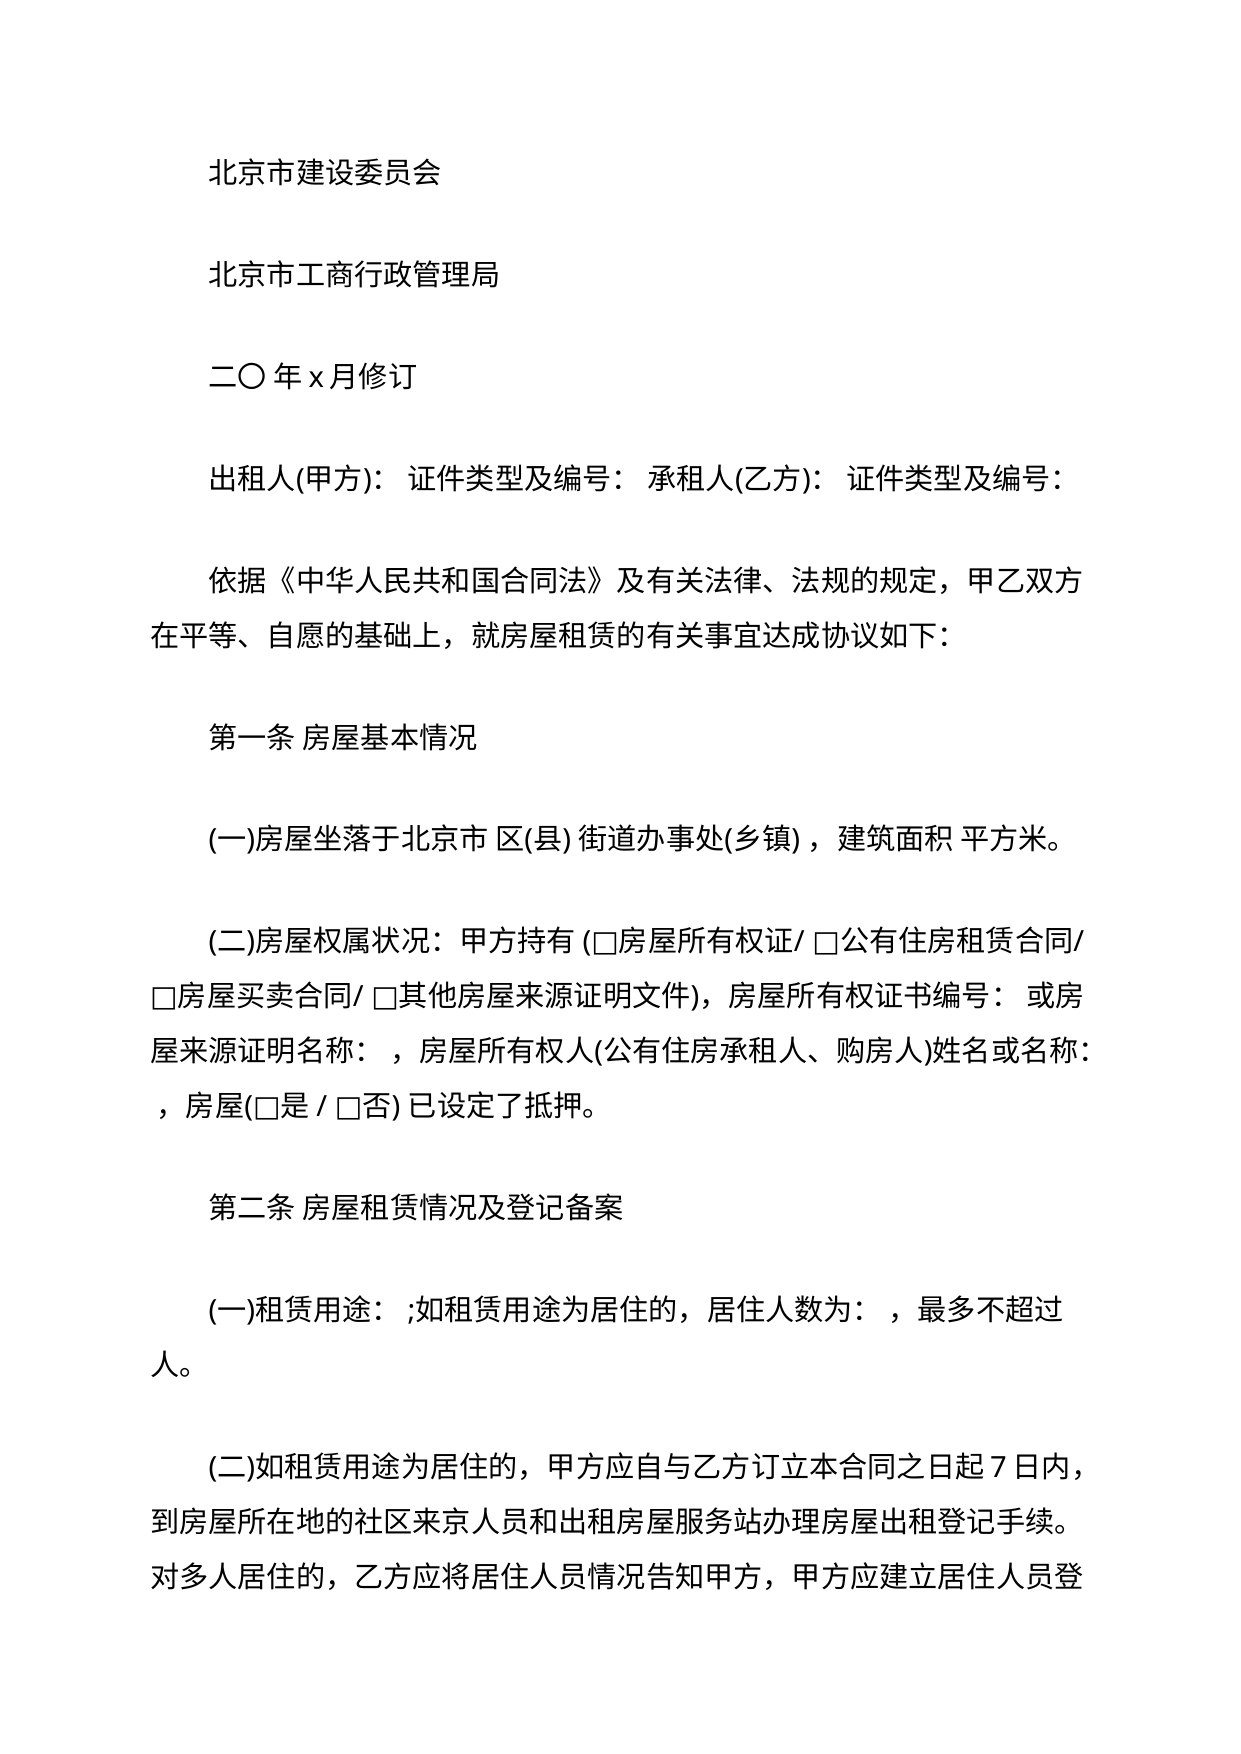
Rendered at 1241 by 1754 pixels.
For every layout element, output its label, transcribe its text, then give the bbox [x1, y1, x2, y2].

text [150, 1443, 1090, 1596]
text 二〇 年x月修订 [150, 353, 1090, 396]
text 依据《中华人民共和国合同法》及有关法律、法规的规定，甲乙双方在平等、自愿的基础上，就房屋租赁的有关事宜达成协议如下： [150, 557, 1090, 655]
text 北京市建设委员会 [150, 150, 1090, 192]
text 出租人(甲方)： 证件类型及编号： 承租人(乙方)： 证件类型及编号： [150, 456, 1090, 498]
text (二)房屋权属状况：甲方持有 (□房屋所有权证/ □公有住房租赁合同/ □房屋买卖合同/ □其他房屋来源证明文件)，房屋所有权证书编号： 或房屋来源证明名称： ，房屋所有权人(公有住房承租人、购房人)姓名或名称： ，房屋(□是 / □否) 已设定了抵押。 [150, 918, 1090, 1125]
text 第一条 房屋基本情况 [150, 714, 1090, 756]
text (一)房屋坐落于北京市 区(县) 街道办事处(乡镇) ，建筑面积 平方米。 [150, 816, 1090, 858]
text 第二条 房屋租赁情况及登记备案 [150, 1185, 1090, 1227]
text 北京市工商行政管理局 [150, 252, 1090, 294]
text (一)租赁用途： ;如租赁用途为居住的，居住人数为： ，最多不超过 人。 [150, 1287, 1090, 1384]
